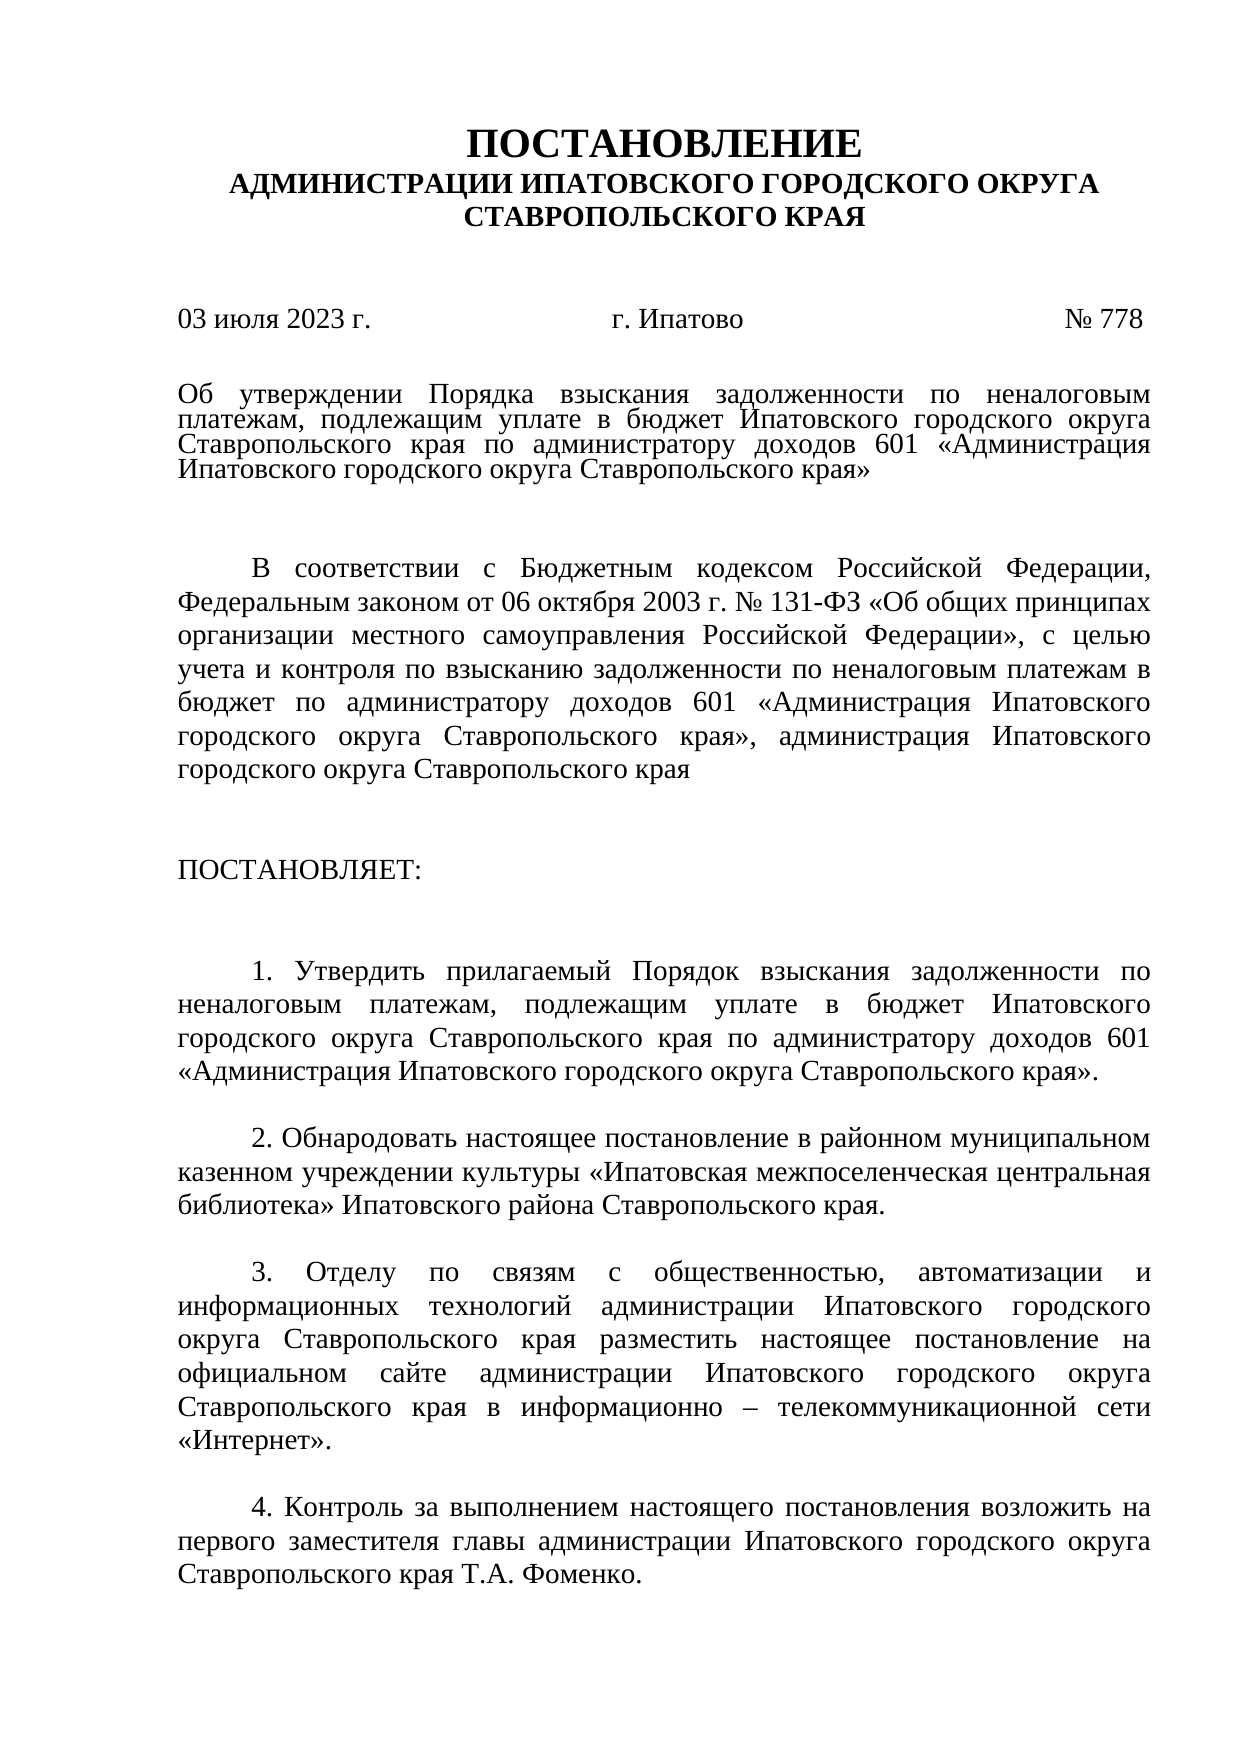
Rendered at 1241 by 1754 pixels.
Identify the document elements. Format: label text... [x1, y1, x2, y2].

text 4. Контроль за выполнением настоящего постановления возложить на первого заместителя главы администрации Ипатовского городского округа Ставропольского края Т.А. Фоменко. [177, 1489, 1152, 1590]
text АДМИНИСТРАЦИИ ИПАТОВСКОГО ГОРОДСКОГО ОКРУГА [177, 166, 1152, 199]
text 1. Утвердить прилагаемый Порядок взыскания задолженности по неналоговым платежам, подлежащим уплате в бюджет Ипатовского городского округа Ставропольского края по администратору доходов 601 «Администрация Ипатовского городского округа Ставропольского края». [177, 953, 1152, 1087]
text ПОСТАНОВЛЕНИЕ [177, 118, 1152, 166]
text СТАВРОПОЛЬСКОГО КРАЯ [177, 199, 1152, 233]
text ПОСТАНОВЛЯЕТ: [177, 852, 1152, 886]
text Об утверждении Порядка взыскания задолженности по неналоговым платежам, подлежащим уплате в бюджет Ипатовского городского округа Ставропольского края по администратору доходов 601 «Администрация Ипатовского городского округа Ставропольского края» [177, 383, 1152, 483]
text 2. Обнародовать настоящее постановление в районном муниципальном казенном учреждении культуры «Ипатовская межпоселенческая центральная библиотека» Ипатовского района Ставропольского края. [177, 1120, 1152, 1221]
text В соответствии с Бюджетным кодексом Российской Федерации, Федеральным законом от 06 октября 2003 г. № 131-ФЗ «Об общих принципах организации местного самоуправления Российской Федерации», с целью учета и контроля по взысканию задолженности по неналоговым платежам в бюджет по администратору доходов 601 «Администрация Ипатовского городского округа Ставропольского края», администрация Ипатовского городского округа Ставропольского края [177, 550, 1152, 785]
text 03 июля 2023 г. г. Ипатово № 778 [177, 308, 1152, 333]
text 3. Отделу по связям с общественностью, автоматизации и информационных технологий администрации Ипатовского городского округа Ставропольского края разместить настоящее постановление на официальном сайте администрации Ипатовского городского округа Ставропольского края в информационно – телекоммуникационной сети «Интернет». [177, 1254, 1152, 1456]
